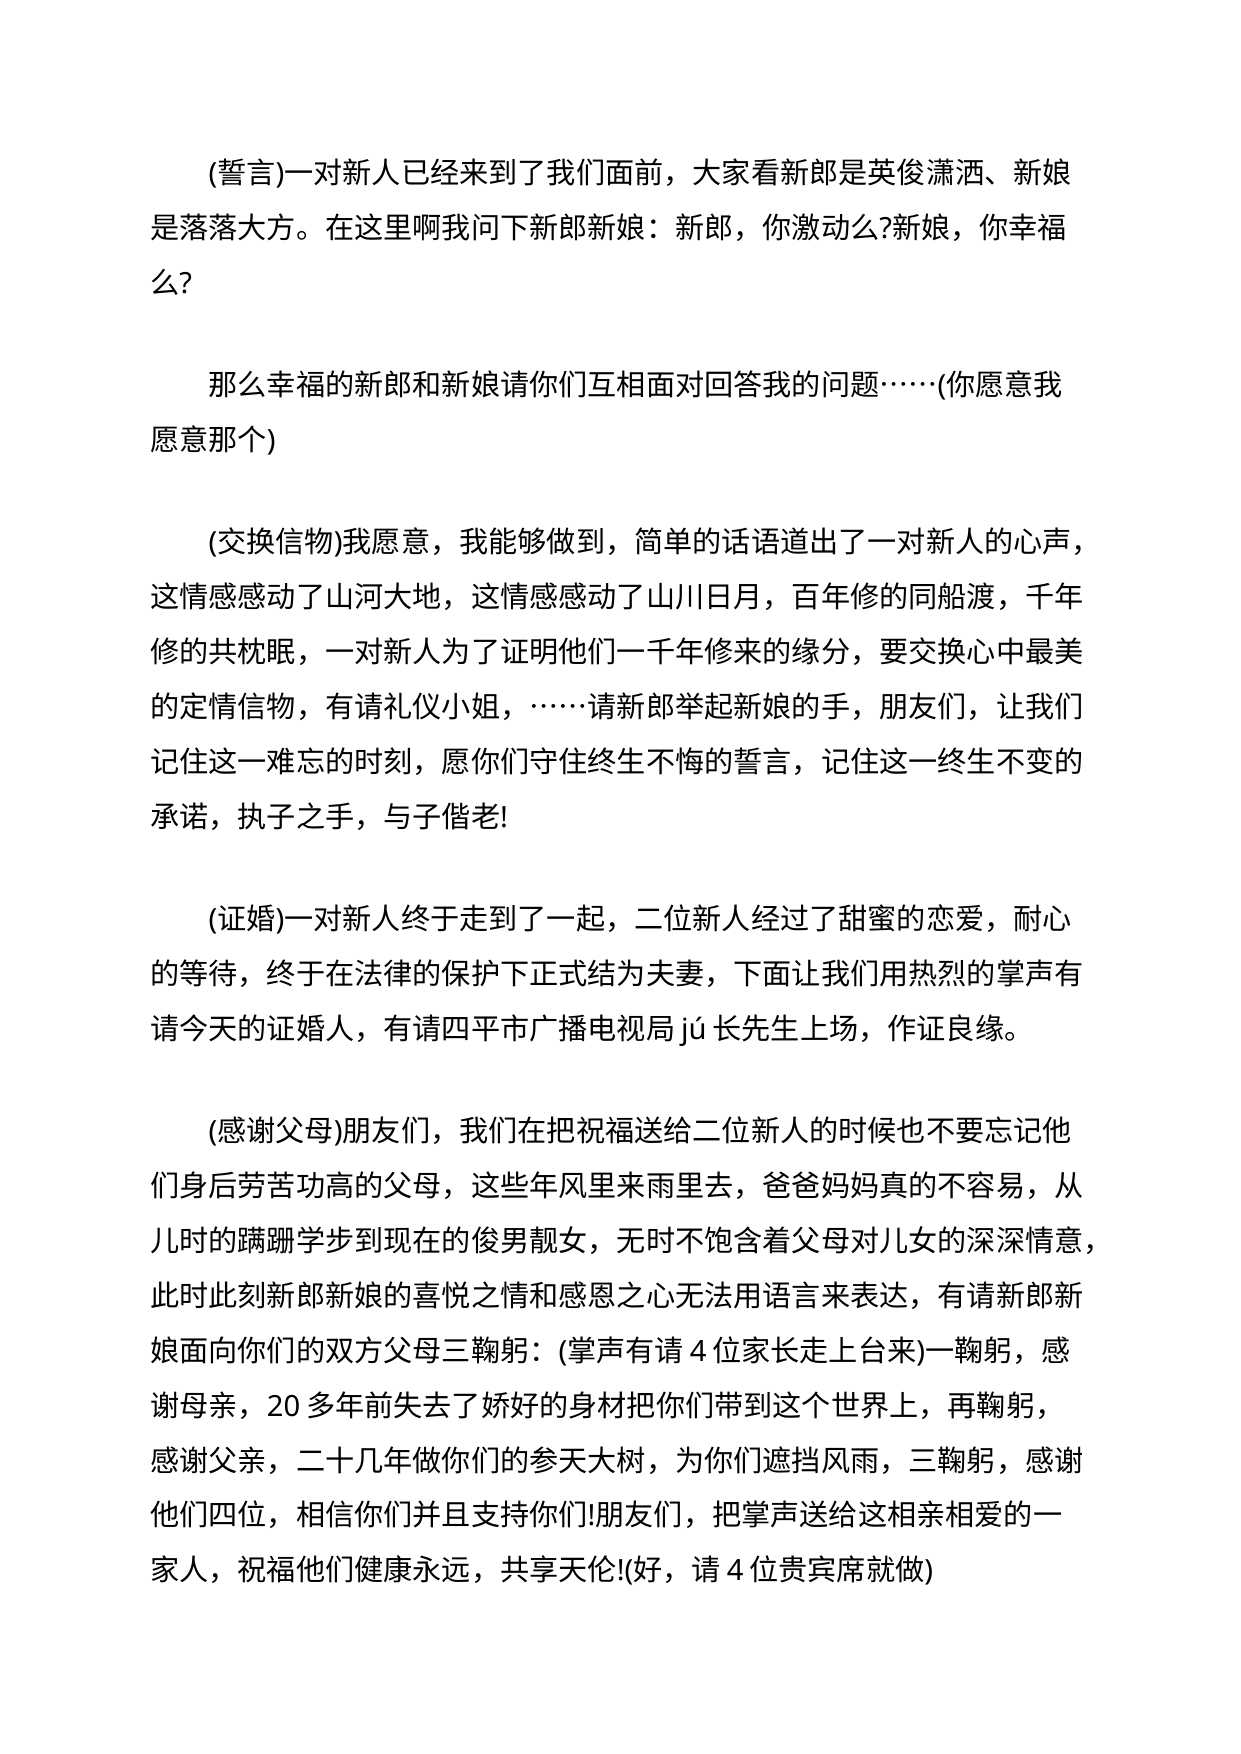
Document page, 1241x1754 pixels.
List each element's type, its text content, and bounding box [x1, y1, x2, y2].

text 那么幸福的新郎和新娘请你们互相面对回答我的问题……(你愿意我愿意那个) [150, 362, 1090, 459]
text (感谢父母)朋友们，我们在把祝福送给二位新人的时候也不要忘记他们身后劳苦功高的父母，这些年风里来雨里去，爸爸妈妈真的不容易，从儿时的蹒跚学步到现在的俊男靓女，无时不饱含着父母对儿女的深深情意，此时此刻新郎新娘的喜悦之情和感恩之心无法用语言来表达，有请新郎新娘面向你们的双方父母三鞠躬：(掌声有请4位家长走上台来)一鞠躬，感谢母亲，20多年前失去了娇好的身材把你们带到这个世界上，再鞠躬，感谢父亲，二十几年做你们的参天大树，为你们遮挡风雨，三鞠躬，感谢他们四位，相信你们并且支持你们!朋友们，把掌声送给这相亲相爱的一家人，祝福他们健康永远，共享天伦!(好，请4位贵宾席就做) [150, 1107, 1090, 1589]
text (证婚)一对新人终于走到了一起，二位新人经过了甜蜜的恋爱，耐心的等待，终于在法律的保护下正式结为夫妻，下面让我们用热烈的掌声有请今天的证婚人，有请四平市广播电视局jú长先生上场，作证良缘。 [150, 896, 1090, 1048]
text (交换信物)我愿意，我能够做到，简单的话语道出了一对新人的心声，这情感感动了山河大地，这情感感动了山川日月，百年修的同船渡，千年修的共枕眠，一对新人为了证明他们一千年修来的缘分，要交换心中最美的定情信物，有请礼仪小姐，……请新郎举起新娘的手，朋友们，让我们记住这一难忘的时刻，愿你们守住终生不悔的誓言，记住这一终生不变的承诺，执子之手，与子偕老! [150, 519, 1090, 836]
text (誓言)一对新人已经来到了我们面前，大家看新郎是英俊潇洒、新娘是落落大方。在这里啊我问下新郎新娘：新郎，你激动么?新娘，你幸福么? [150, 150, 1090, 302]
